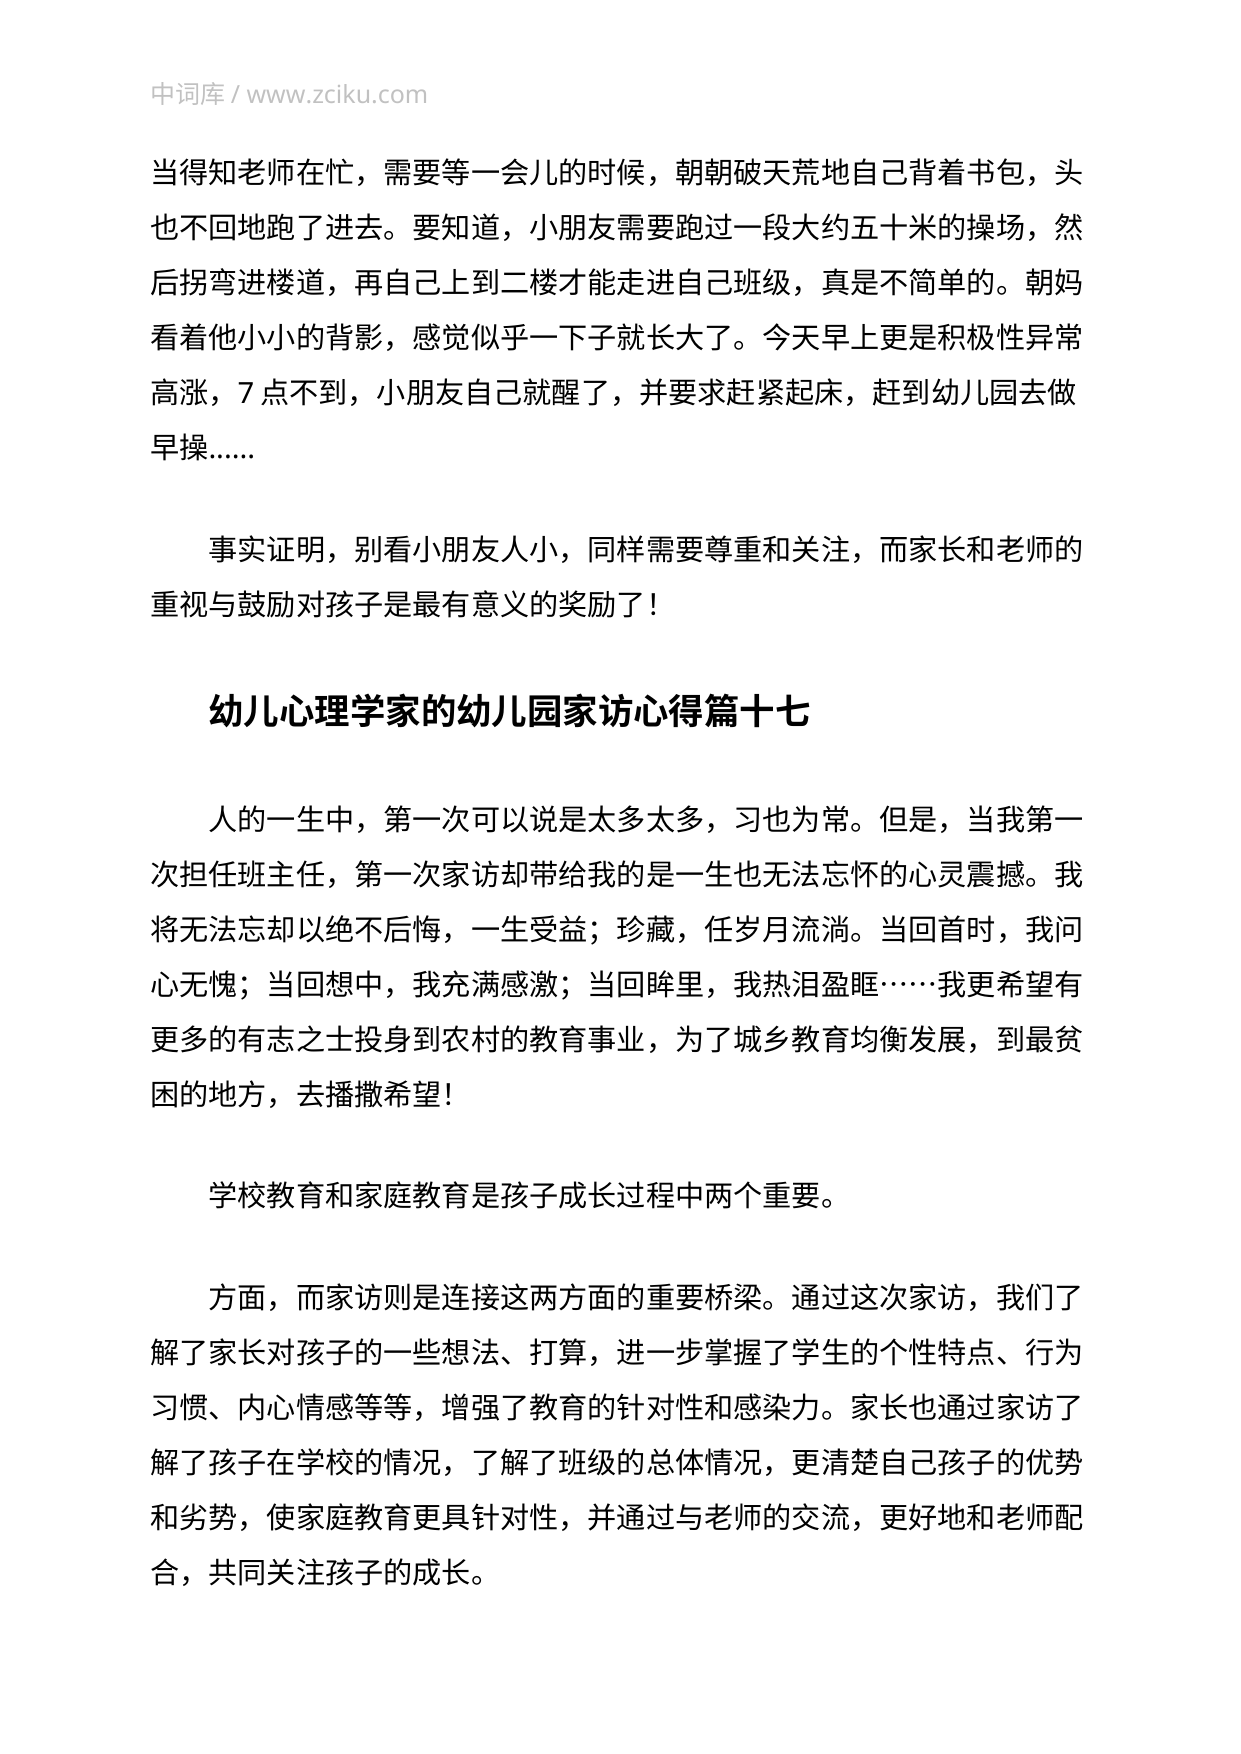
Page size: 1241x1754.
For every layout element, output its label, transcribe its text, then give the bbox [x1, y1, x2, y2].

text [150, 150, 1090, 467]
text 人的一生中，第一次可以说是太多太多，习也为常。但是，当我第一次担任班主任，第一次家访却带给我的是一生也无法忘怀的心灵震撼。我将无法忘却以绝不后悔，一生受益；珍藏，任岁月流淌。当回首时，我问心无愧；当回想中，我充满感激；当回眸里，我热泪盈眶……我更希望有更多的有志之士投身到农村的教育事业，为了城乡教育均衡发展，到最贫困的地方，去播撒希望！ [150, 797, 1090, 1113]
text 幼儿心理学家的幼儿园家访心得篇十七 [150, 683, 1090, 734]
text 方面，而家访则是连接这两方面的重要桥梁。通过这次家访，我们了解了家长对孩子的一些想法、打算，进一步掌握了学生的个性特点、行为习惯、内心情感等等，增强了教育的针对性和感染力。家长也通过家访了解了孩子在学校的情况，了解了班级的总体情况，更清楚自己孩子的优势和劣势，使家庭教育更具针对性，并通过与老师的交流，更好地和老师配合，共同关注孩子的成长。 [150, 1275, 1090, 1591]
text 事实证明，别看小朋友人小，同样需要尊重和关注，而家长和老师的重视与鼓励对孩子是最有意义的奖励了！ [150, 527, 1090, 624]
text 学校教育和家庭教育是孩子成长过程中两个重要。 [150, 1173, 1090, 1215]
